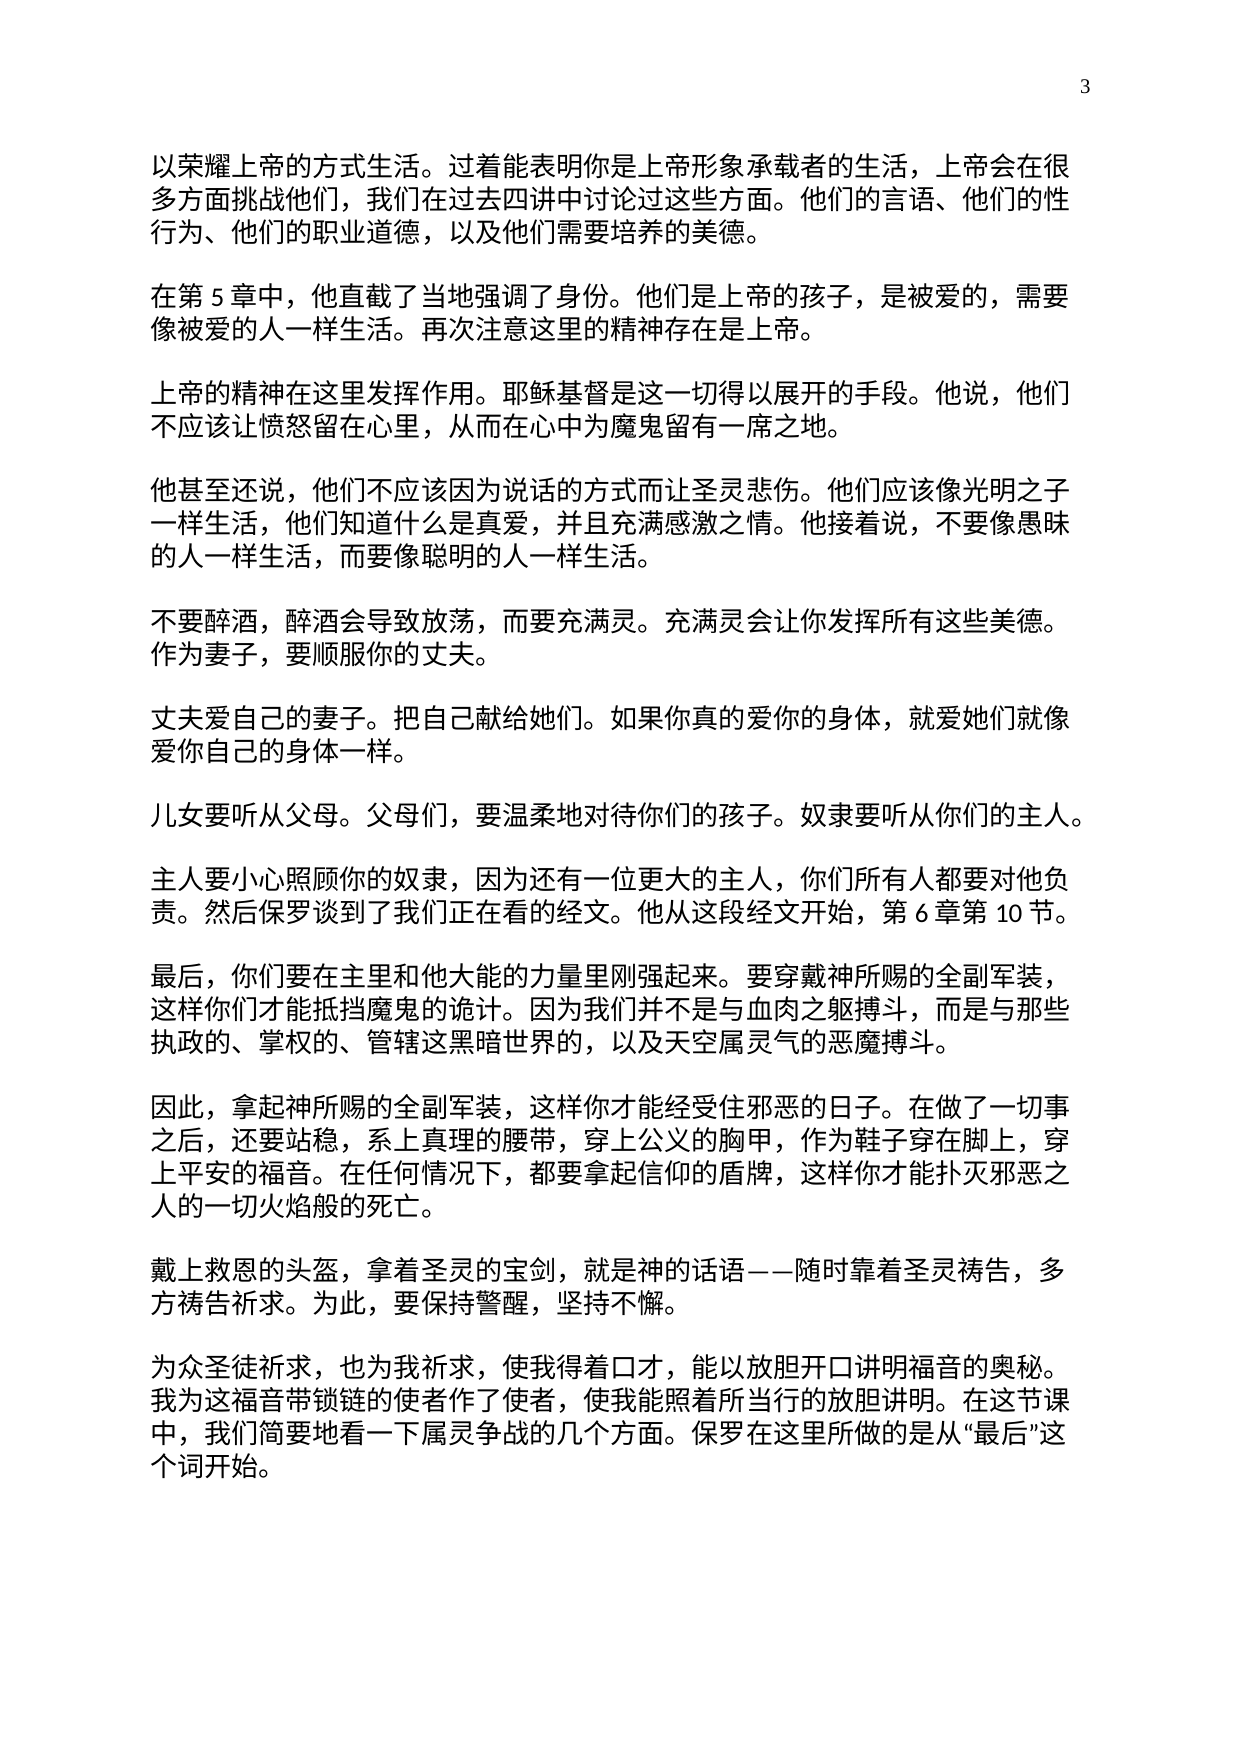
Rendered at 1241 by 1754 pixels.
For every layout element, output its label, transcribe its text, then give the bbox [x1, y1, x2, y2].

text 儿女要听从父母。父母们，要温柔地对待你们的孩子。奴隶要听从你们的主人。 [150, 799, 1090, 832]
text 为众圣徒祈求，也为我祈求，使我得着口才，能以放胆开口讲明福音的奥秘。我为这福音带锁链的使者作了使者，使我能照着所当行的放胆讲明。在这节课中，我们简要地看一下属灵争战的几个方面。保罗在这里所做的是从“最后”这个词开始。 [150, 1351, 1090, 1483]
text 在第 5 章中，他直截了当地强调了身份。他们是上帝的孩子，是被爱的，需要像被爱的人一样生活。再次注意这里的精神存在是上帝。 [150, 280, 1090, 346]
text 最后，你们要在主里和他大能的力量里刚强起来。要穿戴神所赐的全副军装，这样你们才能抵挡魔鬼的诡计。因为我们并不是与血肉之躯搏斗，而是与那些执政的、掌权的、管辖这黑暗世界的，以及天空属灵气的恶魔搏斗。 [150, 961, 1090, 1059]
text 上帝的精神在这里发挥作用。耶稣基督是这一切得以展开的手段。他说，他们不应该让愤怒留在心里，从而在心中为魔鬼留有一席之地。 [150, 377, 1090, 443]
text 以荣耀上帝的方式生活。过着能表明你是上帝形象承载者的生活，上帝会在很多方面挑战他们，我们在过去四讲中讨论过这些方面。他们的言语、他们的性行为、他们的职业道德，以及他们需要培养的美德。 [150, 150, 1090, 249]
text 丈夫爱自己的妻子。把自己献给她们。如果你真的爱你的身体，就爱她们就像爱你自己的身体一样。 [150, 702, 1090, 768]
text 主人要小心照顾你的奴隶，因为还有一位更大的主人，你们所有人都要对他负责。然后保罗谈到了我们正在看的经文。他从这段经文开始，第 6 章第 10 节。 [150, 863, 1090, 929]
text 他甚至还说，他们不应该因为说话的方式而让圣灵悲伤。他们应该像光明之子一样生活，他们知道什么是真爱，并且充满感激之情。他接着说，不要像愚昧的人一样生活，而要像聪明的人一样生活。 [150, 474, 1090, 574]
text 戴上救恩的头盔，拿着圣灵的宝剑，就是神的话语——随时靠着圣灵祷告，多方祷告祈求。为此，要保持警醒，坚持不懈。 [150, 1254, 1090, 1320]
text 因此，拿起神所赐的全副军装，这样你才能经受住邪恶的日子。在做了一切事之后，还要站稳，系上真理的腰带，穿上公义的胸甲，作为鞋子穿在脚上，穿上平安的福音。在任何情况下，都要拿起信仰的盾牌，这样你才能扑灭邪恶之人的一切火焰般的死亡。 [150, 1091, 1090, 1223]
text 不要醉酒，醉酒会导致放荡，而要充满灵。充满灵会让你发挥所有这些美德。作为妻子，要顺服你的丈夫。 [150, 605, 1090, 671]
